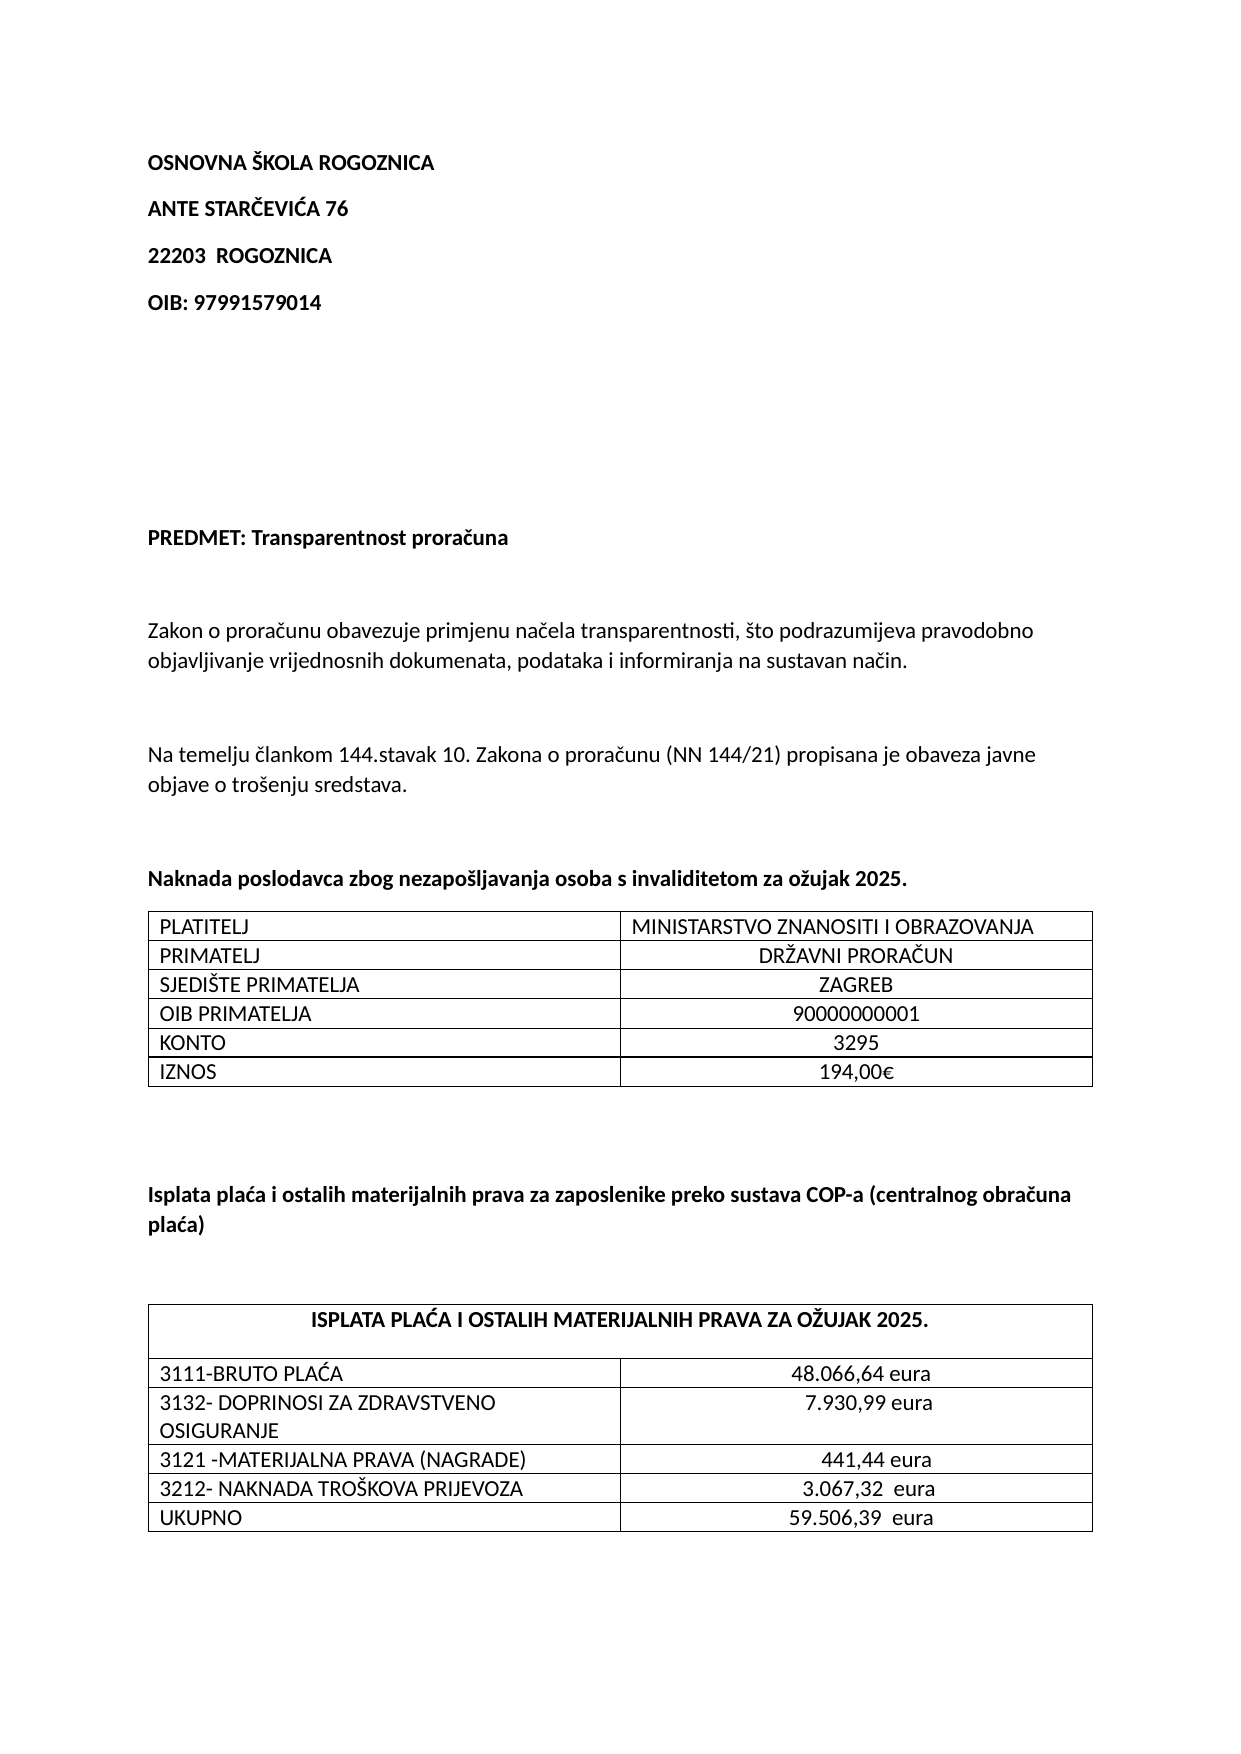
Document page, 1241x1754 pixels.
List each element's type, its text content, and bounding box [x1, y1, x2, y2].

text 22203 ROGOZNICA [148, 241, 1093, 269]
text Isplata plaća i ostalih materijalnih prava za zaposlenike preko sustava COP-a (centralnog obračuna plaća) [148, 1180, 1093, 1238]
table_cell PRIMATELJ [149, 941, 620, 969]
table_cell 90000000001 [621, 999, 1092, 1027]
table_cell 7.930,99 eura [621, 1388, 1092, 1444]
table_cell DRŽAVNI PRORAČUN [621, 941, 1092, 969]
table_cell 48.066,64 eura [621, 1359, 1092, 1387]
table_header MINISTARSTVO ZNANOSITI I OBRAZOVANJA [621, 912, 1092, 940]
table_cell KONTO [149, 1029, 620, 1056]
table_cell SJEDIŠTE PRIMATELJA [149, 970, 620, 998]
table_cell 441,44 eura [621, 1445, 1092, 1473]
text Na temelju člankom 144.stavak 10. Zakona o proračunu (NN 144/21) propisana je obaveza javne objave o trošenju sredstava. [148, 740, 1093, 798]
table_cell 3132- DOPRINOSI ZA ZDRAVSTVENO OSIGURANJE [149, 1388, 620, 1444]
table_cell 3.067,32 eura [621, 1474, 1092, 1502]
table_header ISPLATA PLAĆA I OSTALIH MATERIJALNIH PRAVA ZA OŽUJAK 2025. [149, 1305, 1092, 1358]
table_cell 3111-BRUTO PLAĆA [149, 1359, 620, 1387]
table_header PLATITELJ [149, 912, 620, 940]
table_cell ZAGREB [621, 970, 1092, 998]
text Naknada poslodavca zbog nezapošljavanja osoba s invaliditetom za ožujak 2025. [148, 864, 1093, 892]
table_cell 3121 -MATERIJALNA PRAVA (NAGRADE) [149, 1445, 620, 1473]
table_cell 194,00€ [621, 1058, 1092, 1086]
text Zakon o proračunu obavezuje primjenu načela transparentnosti, što podrazumijeva pravodobno objavljivanje vrijednosnih dokumenata, podataka i informiranja na sustavan način. [148, 616, 1093, 674]
table_cell IZNOS [149, 1058, 620, 1086]
text PREDMET: Transparentnost proračuna [148, 523, 1093, 551]
text OIB: 97991579014 [148, 288, 1093, 316]
text ANTE STARČEVIĆA 76 [148, 194, 1093, 222]
table_cell 59.506,39 eura [621, 1503, 1092, 1531]
table_cell OIB PRIMATELJA [149, 999, 620, 1027]
table_cell 3212- NAKNADA TROŠKOVA PRIJEVOZA [149, 1474, 620, 1502]
table_cell UKUPNO [149, 1503, 620, 1531]
table_cell 3295 [621, 1029, 1092, 1056]
text OSNOVNA ŠKOLA ROGOZNICA [148, 148, 1093, 176]
